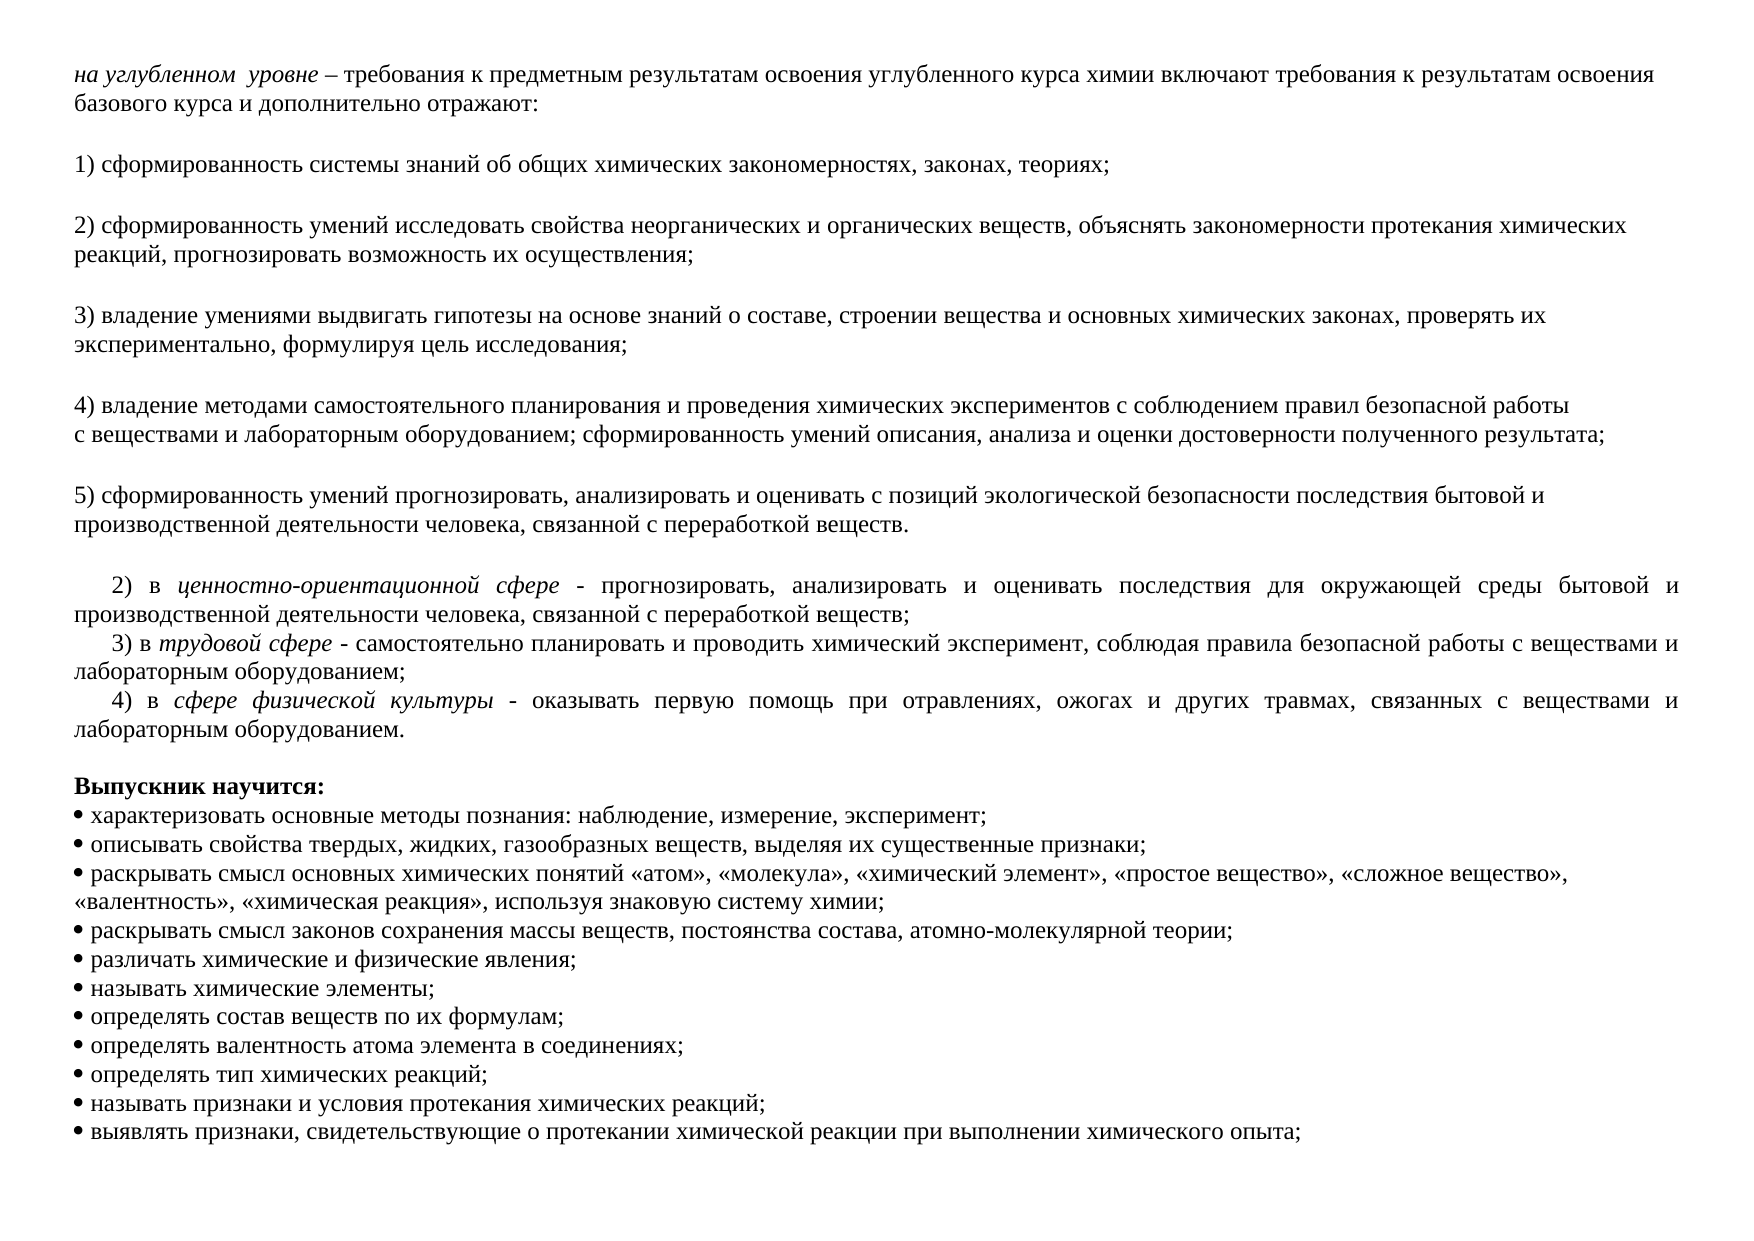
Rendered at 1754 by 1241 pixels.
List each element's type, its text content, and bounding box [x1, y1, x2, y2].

text 3) в трудовой сфере - самостоятельно планировать и проводить химический эксперимент, соблюдая правила безопасной работы с веществами и лабораторным оборудованием; [74, 628, 1680, 685]
text определять тип химических реакций; [74, 1059, 1680, 1088]
text раскрывать смысл основных химических понятий «атом», «молекула», «химический элемент», «простое вещество», «сложное вещество», «валентность», «химическая реакция», используя знаковую систему химии; [74, 858, 1680, 915]
text 4) владение методами самостоятельного планирования и проведения химических экспериментов с соблюдением правил безопасной работы с веществами и лабораторным оборудованием; сформированность умений описания, анализа и оценки достоверности полученного результата; [74, 390, 1680, 448]
text раскрывать смысл законов сохранения массы веществ, постоянства состава, атомно-молекулярной теории; [74, 915, 1680, 944]
text выявлять признаки, свидетельствующие о протекании химической реакции при выполнении химического опыта; [74, 1116, 1680, 1145]
text 1) сформированность системы знаний об общих химических закономерностях, законах, теориях; [74, 149, 1680, 178]
text различать химические и физические явления; [74, 944, 1680, 973]
text Выпускник научится: [74, 771, 1680, 800]
text называть химические элементы; [74, 973, 1680, 1001]
text называть признаки и условия протекания химических реакций; [74, 1088, 1680, 1116]
text 2) в ценностно-ориентационной сфере - прогнозировать, анализировать и оценивать последствия для окружающей среды бытовой и производственной деятельности человека, связанной с переработкой веществ; [74, 570, 1680, 628]
text 2) сформированность умений исследовать свойства неорганических и органических веществ, объяснять закономерности протекания химических реакций, прогнозировать возможность их осуществления; [74, 210, 1680, 268]
text характеризовать основные методы познания: наблюдение, измерение, эксперимент; [74, 800, 1680, 829]
text определять валентность атома элемента в соединениях; [74, 1030, 1680, 1059]
text 3) владение умениями выдвигать гипотезы на основе знаний о составе, строении вещества и основных химических законах, проверять их экспериментально, формулируя цель исследования; [74, 300, 1680, 358]
text 5) сформированность умений прогнозировать, анализировать и оценивать с позиций экологической безопасности последствия бытовой и производственной деятельности человека, связанной с переработкой веществ. [74, 480, 1680, 538]
text определять состав веществ по их формулам; [74, 1001, 1680, 1030]
text 4) в сфере физической культуры - оказывать первую помощь при отравлениях, ожогах и других травмах, связанных с веществами и лабораторным оборудованием. [74, 685, 1680, 743]
text описывать свойства твердых, жидких, газообразных веществ, выделяя их существенные признаки; [74, 829, 1680, 858]
text на углубленном уровне – требования к предметным результатам освоения углубленного курса химии включают требования к результатам освоения базового курса и дополнительно отражают: [74, 59, 1680, 116]
